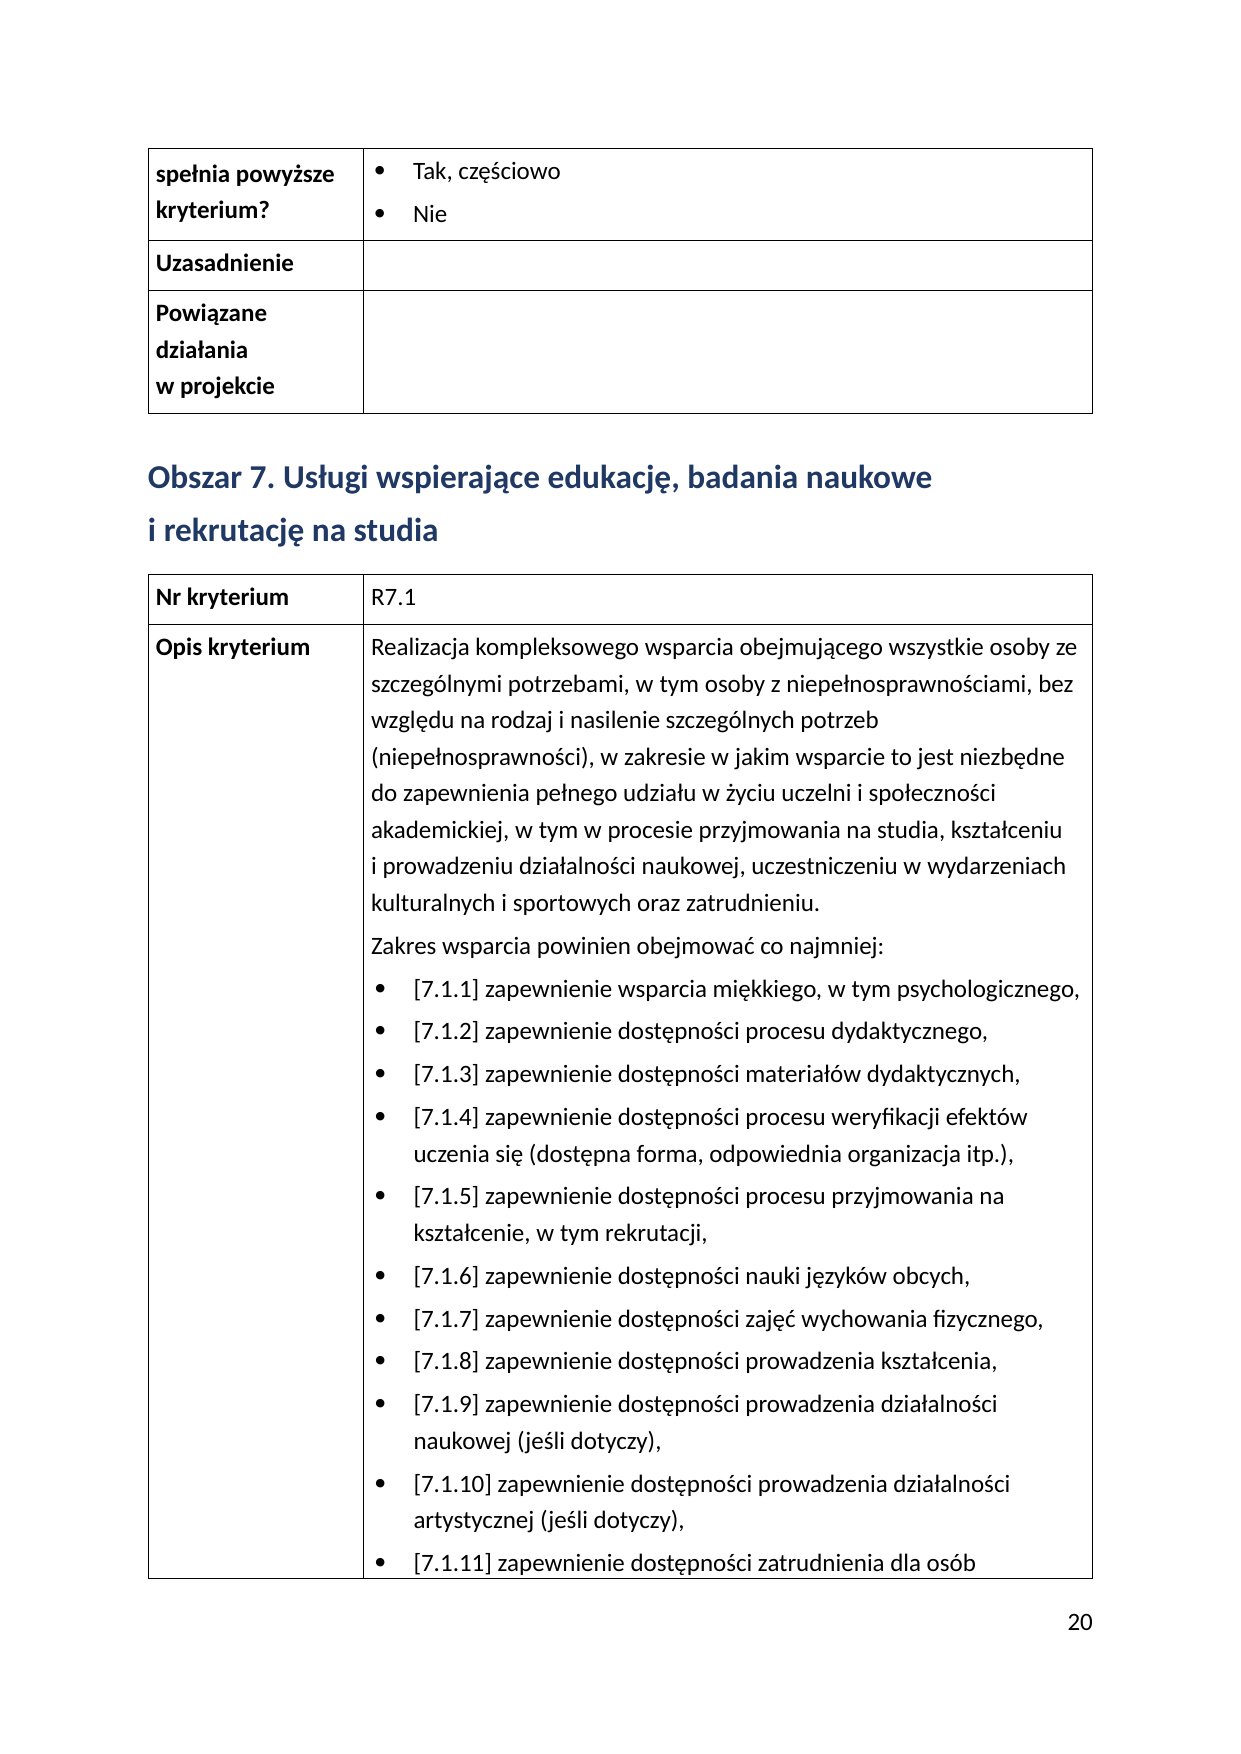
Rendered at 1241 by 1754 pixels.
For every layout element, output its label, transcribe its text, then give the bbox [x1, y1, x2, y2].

table_header Nr kryterium [149, 575, 363, 624]
table_cell Powiązane działania w projekcie [149, 291, 363, 413]
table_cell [364, 625, 1092, 1578]
subtitle Obszar 7. Usługi wspierające edukację, badania naukowe i rekrutację na studia [148, 456, 1092, 549]
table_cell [149, 149, 363, 240]
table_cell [364, 149, 1092, 240]
table_cell Opis kryterium [149, 625, 363, 1578]
table_header R7.1 [364, 575, 1092, 624]
table_cell Uzasadnienie [149, 241, 363, 290]
table_cell [364, 241, 1092, 290]
table_cell [364, 291, 1092, 413]
